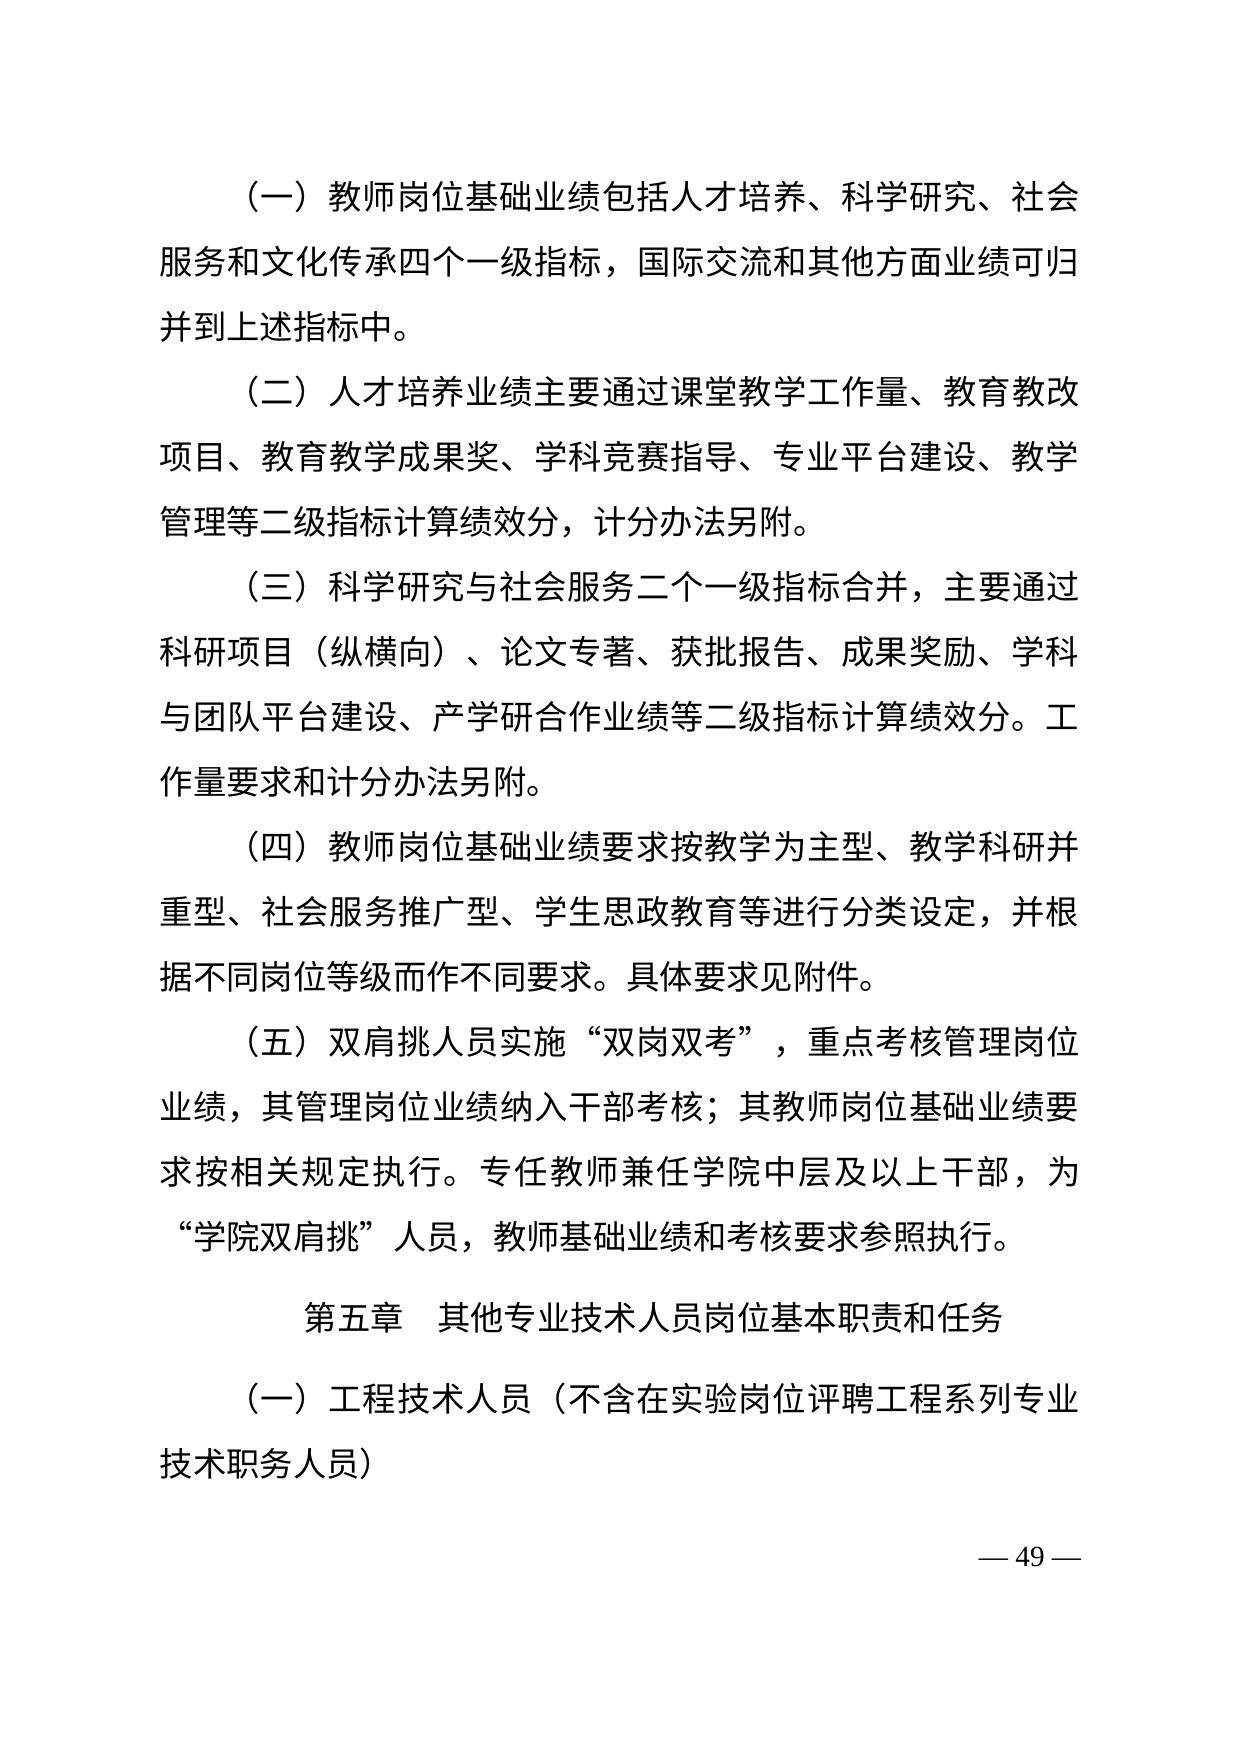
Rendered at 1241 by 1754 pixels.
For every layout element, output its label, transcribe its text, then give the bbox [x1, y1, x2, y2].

text （二）人才培养业绩主要通过课堂教学工作量、教育教改项目、教育教学成果奖、学科竞赛指导、专业平台建设、教学管理等二级指标计算绩效分，计分办法另附。 [159, 357, 1081, 552]
text （四）教师岗位基础业绩要求按教学为主型、教学科研并重型、社会服务推广型、学生思政教育等进行分类设定，并根据不同岗位等级而作不同要求。具体要求见附件。 [159, 812, 1081, 1007]
text （一）工程技术人员（不含在实验岗位评聘工程系列专业技术职务人员） [159, 1365, 1081, 1495]
text （三）科学研究与社会服务二个一级指标合并，主要通过科研项目（纵横向）、论文专著、获批报告、成果奖励、学科与团队平台建设、产学研合作业绩等二级指标计算绩效分。工作量要求和计分办法另附。 [159, 552, 1081, 812]
text （一）教师岗位基础业绩包括人才培养、科学研究、社会服务和文化传承四个一级指标，国际交流和其他方面业绩可归并到上述指标中。 [159, 162, 1081, 357]
text （五）双肩挑人员实施“双岗双考”，重点考核管理岗位业绩，其管理岗位业绩纳入干部考核；其教师岗位基础业绩要求按相关规定执行。专任教师兼任学院中层及以上干部，为“学院双肩挑”人员，教师基础业绩和考核要求参照执行。 [159, 1007, 1081, 1267]
text 第五章 其他专业技术人员岗位基本职责和任务 [159, 1283, 1081, 1348]
